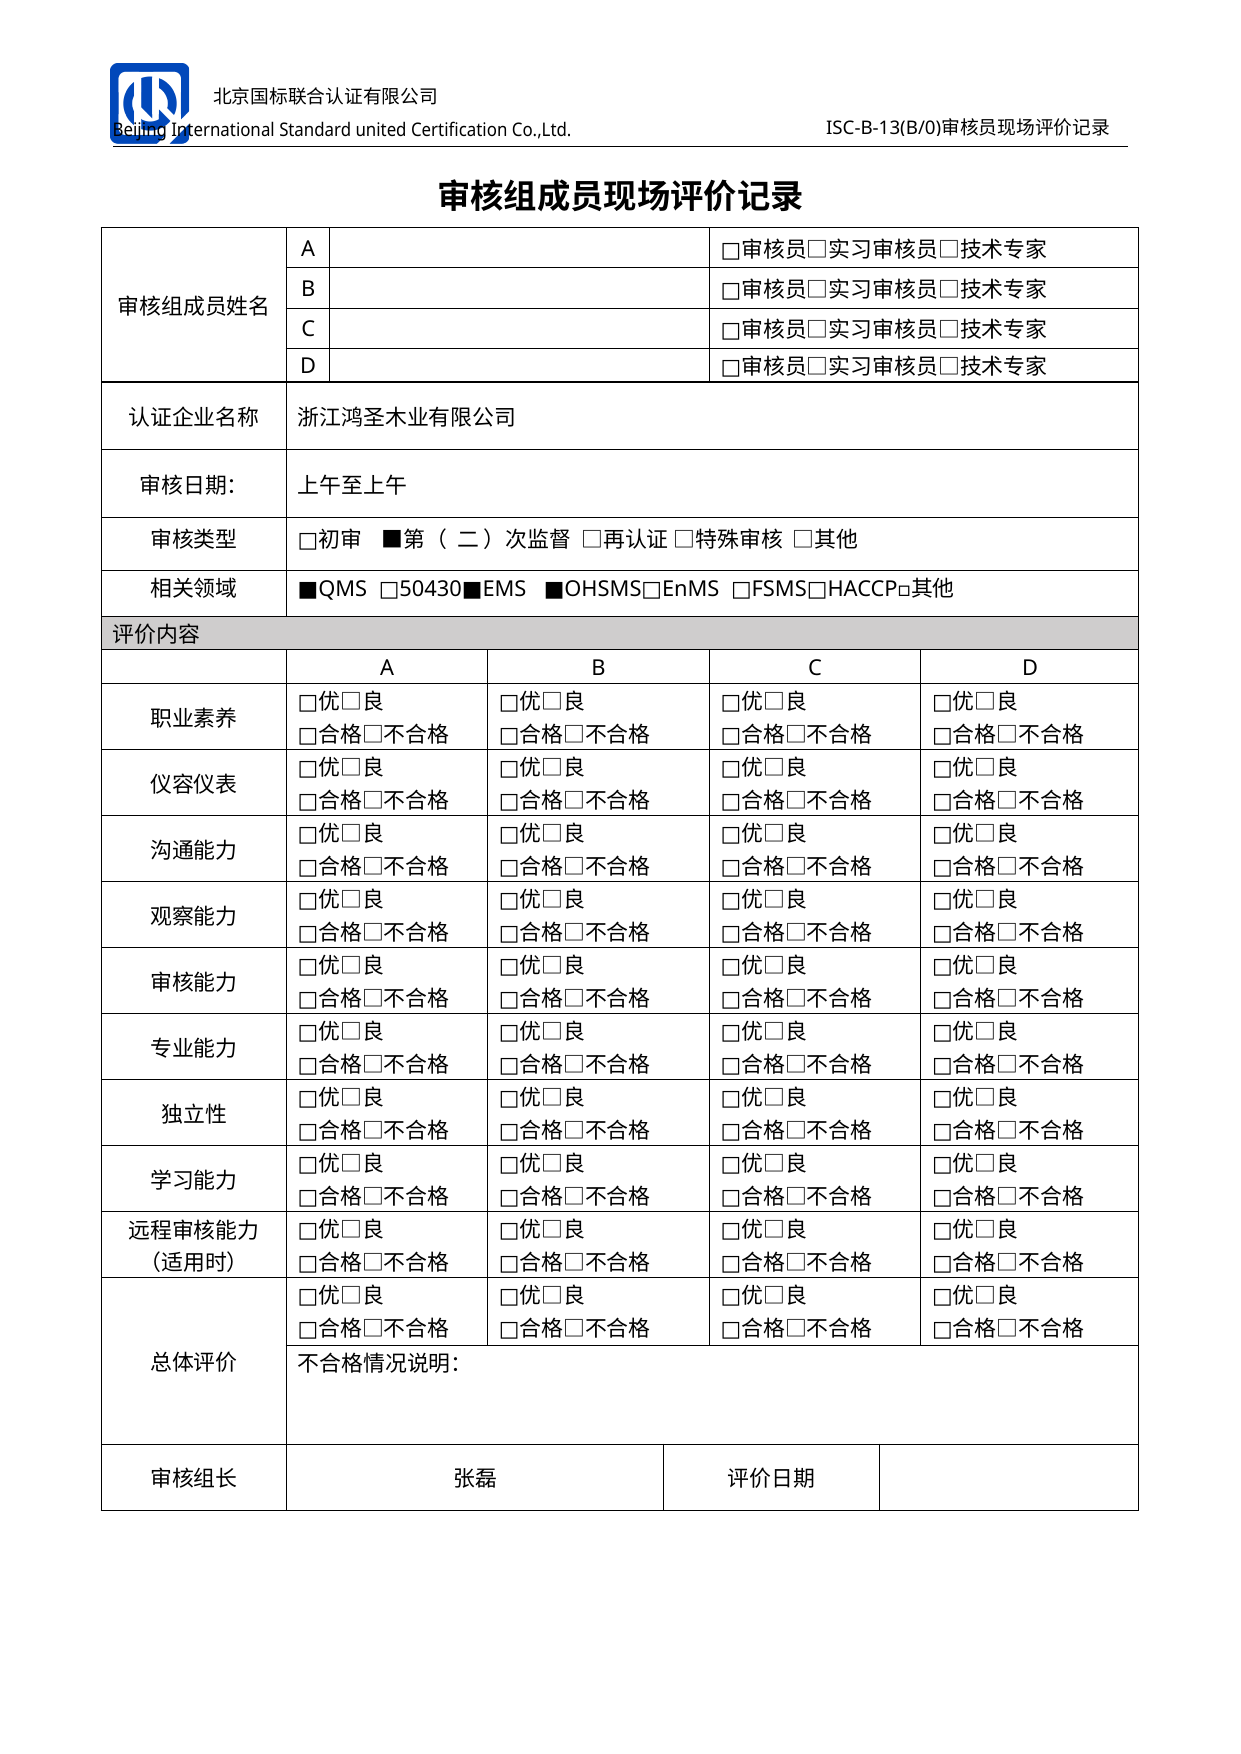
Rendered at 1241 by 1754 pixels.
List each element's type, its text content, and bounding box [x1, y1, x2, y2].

table_cell □优□良 □合格□不合格 [488, 882, 709, 947]
table_cell C [287, 309, 329, 348]
table_cell 沟通能力 [102, 816, 286, 881]
table_cell 上午至上午 [287, 450, 1138, 517]
table_cell □审核员□实习审核员□技术专家 [710, 268, 1138, 308]
table_cell □优□良 □合格□不合格 [287, 750, 487, 815]
table_cell □优□良 □合格□不合格 [710, 1146, 920, 1211]
table_cell □审核员□实习审核员□技术专家 [710, 349, 1138, 381]
table_cell □优□良 □合格□不合格 [710, 882, 920, 947]
table_header [330, 228, 709, 267]
table_cell [330, 309, 709, 348]
table_cell □初审 ■第（ 二 ）次监督 □再认证 □特殊审核 □其他 [287, 518, 1138, 570]
table_cell 总体评价 [102, 1278, 286, 1443]
table_cell □优□良 □合格□不合格 [287, 1146, 487, 1211]
table_cell □优□良 □合格□不合格 [287, 882, 487, 947]
table_cell D [287, 349, 329, 381]
table_cell □优□良 □合格□不合格 [710, 1278, 920, 1345]
table_cell 认证企业名称 [102, 383, 286, 449]
table_header A [287, 228, 329, 267]
table_cell 审核组长 [102, 1445, 286, 1509]
table_cell 专业能力 [102, 1014, 286, 1079]
table_cell 仪容仪表 [102, 750, 286, 815]
table_header □审核员□实习审核员□技术专家 [710, 228, 1138, 267]
table_cell [330, 349, 709, 381]
table_cell 浙江鸿圣木业有限公司 [287, 383, 1138, 449]
table_cell □优□良 □合格□不合格 [488, 816, 709, 881]
table_cell □优□良 □合格□不合格 [921, 1278, 1138, 1345]
table_cell 学习能力 [102, 1146, 286, 1211]
table_cell 相关领域 [102, 571, 286, 616]
table_cell 审核类型 [102, 518, 286, 570]
table_cell □优□良 □合格□不合格 [710, 1212, 920, 1277]
table_cell □优□良 □合格□不合格 [921, 1212, 1138, 1277]
table_cell □优□良 □合格□不合格 [710, 1080, 920, 1145]
table_cell □优□良 □合格□不合格 [287, 948, 487, 1013]
table_cell □优□良 □合格□不合格 [921, 684, 1138, 749]
table_cell □优□良 □合格□不合格 [287, 684, 487, 749]
table_cell □优□良 □合格□不合格 [921, 948, 1138, 1013]
table_cell □优□良 □合格□不合格 [921, 1014, 1138, 1079]
table_cell 评价内容 [102, 617, 1138, 649]
text 审核组成员现场评价记录 [112, 162, 1128, 227]
table_cell 评价日期 [664, 1445, 879, 1509]
table_cell □优□良 □合格□不合格 [488, 1080, 709, 1145]
table_cell [102, 650, 286, 683]
table_cell □优□良 □合格□不合格 [921, 1080, 1138, 1145]
table_cell □优□良 □合格□不合格 [710, 948, 920, 1013]
table_cell □优□良 □合格□不合格 [287, 1212, 487, 1277]
table_cell □审核员□实习审核员□技术专家 [710, 309, 1138, 348]
table_cell B [287, 268, 329, 308]
table_cell □优□良 □合格□不合格 [921, 1146, 1138, 1211]
table_cell [880, 1445, 1138, 1509]
table_cell B [488, 650, 709, 683]
picture [110, 63, 190, 144]
table_cell □优□良 □合格□不合格 [287, 1080, 487, 1145]
table_cell □优□良 □合格□不合格 [488, 1014, 709, 1079]
table_cell 张磊 [287, 1445, 663, 1509]
table_cell □优□良 □合格□不合格 [488, 1212, 709, 1277]
table_cell □优□良 □合格□不合格 [488, 1278, 709, 1345]
table_cell □优□良 □合格□不合格 [287, 1278, 487, 1345]
table_cell □优□良 □合格□不合格 [287, 816, 487, 881]
table_cell 观察能力 [102, 882, 286, 947]
table_cell C [710, 650, 920, 683]
table_cell □优□良 □合格□不合格 [710, 816, 920, 881]
table_cell □优□良 □合格□不合格 [488, 684, 709, 749]
table_cell ■QMS □50430■EMS ■OHSMS□EnMS □FSMS□HACCP□其他 [287, 571, 1138, 616]
table_cell 职业素养 [102, 684, 286, 749]
table_cell □优□良 □合格□不合格 [921, 816, 1138, 881]
table_cell □优□良 □合格□不合格 [287, 1014, 487, 1079]
table_header 审核组成员姓名 [102, 228, 286, 381]
table_cell □优□良 □合格□不合格 [488, 948, 709, 1013]
table_cell [330, 268, 709, 308]
table_cell 审核能力 [102, 948, 286, 1013]
table_cell □优□良 □合格□不合格 [710, 684, 920, 749]
table_cell □优□良 □合格□不合格 [488, 1146, 709, 1211]
table_cell □优□良 □合格□不合格 [921, 750, 1138, 815]
table_cell 独立性 [102, 1080, 286, 1145]
table_cell 不合格情况说明： [287, 1346, 1138, 1443]
table_cell □优□良 □合格□不合格 [710, 1014, 920, 1079]
table_cell □优□良 □合格□不合格 [921, 882, 1138, 947]
table_cell 远程审核能力 （适用时） [102, 1212, 286, 1277]
table_cell □优□良 □合格□不合格 [710, 750, 920, 815]
table_cell 审核日期： [102, 450, 286, 517]
table_cell D [921, 650, 1138, 683]
table_cell □优□良 □合格□不合格 [488, 750, 709, 815]
table_cell A [287, 650, 487, 683]
